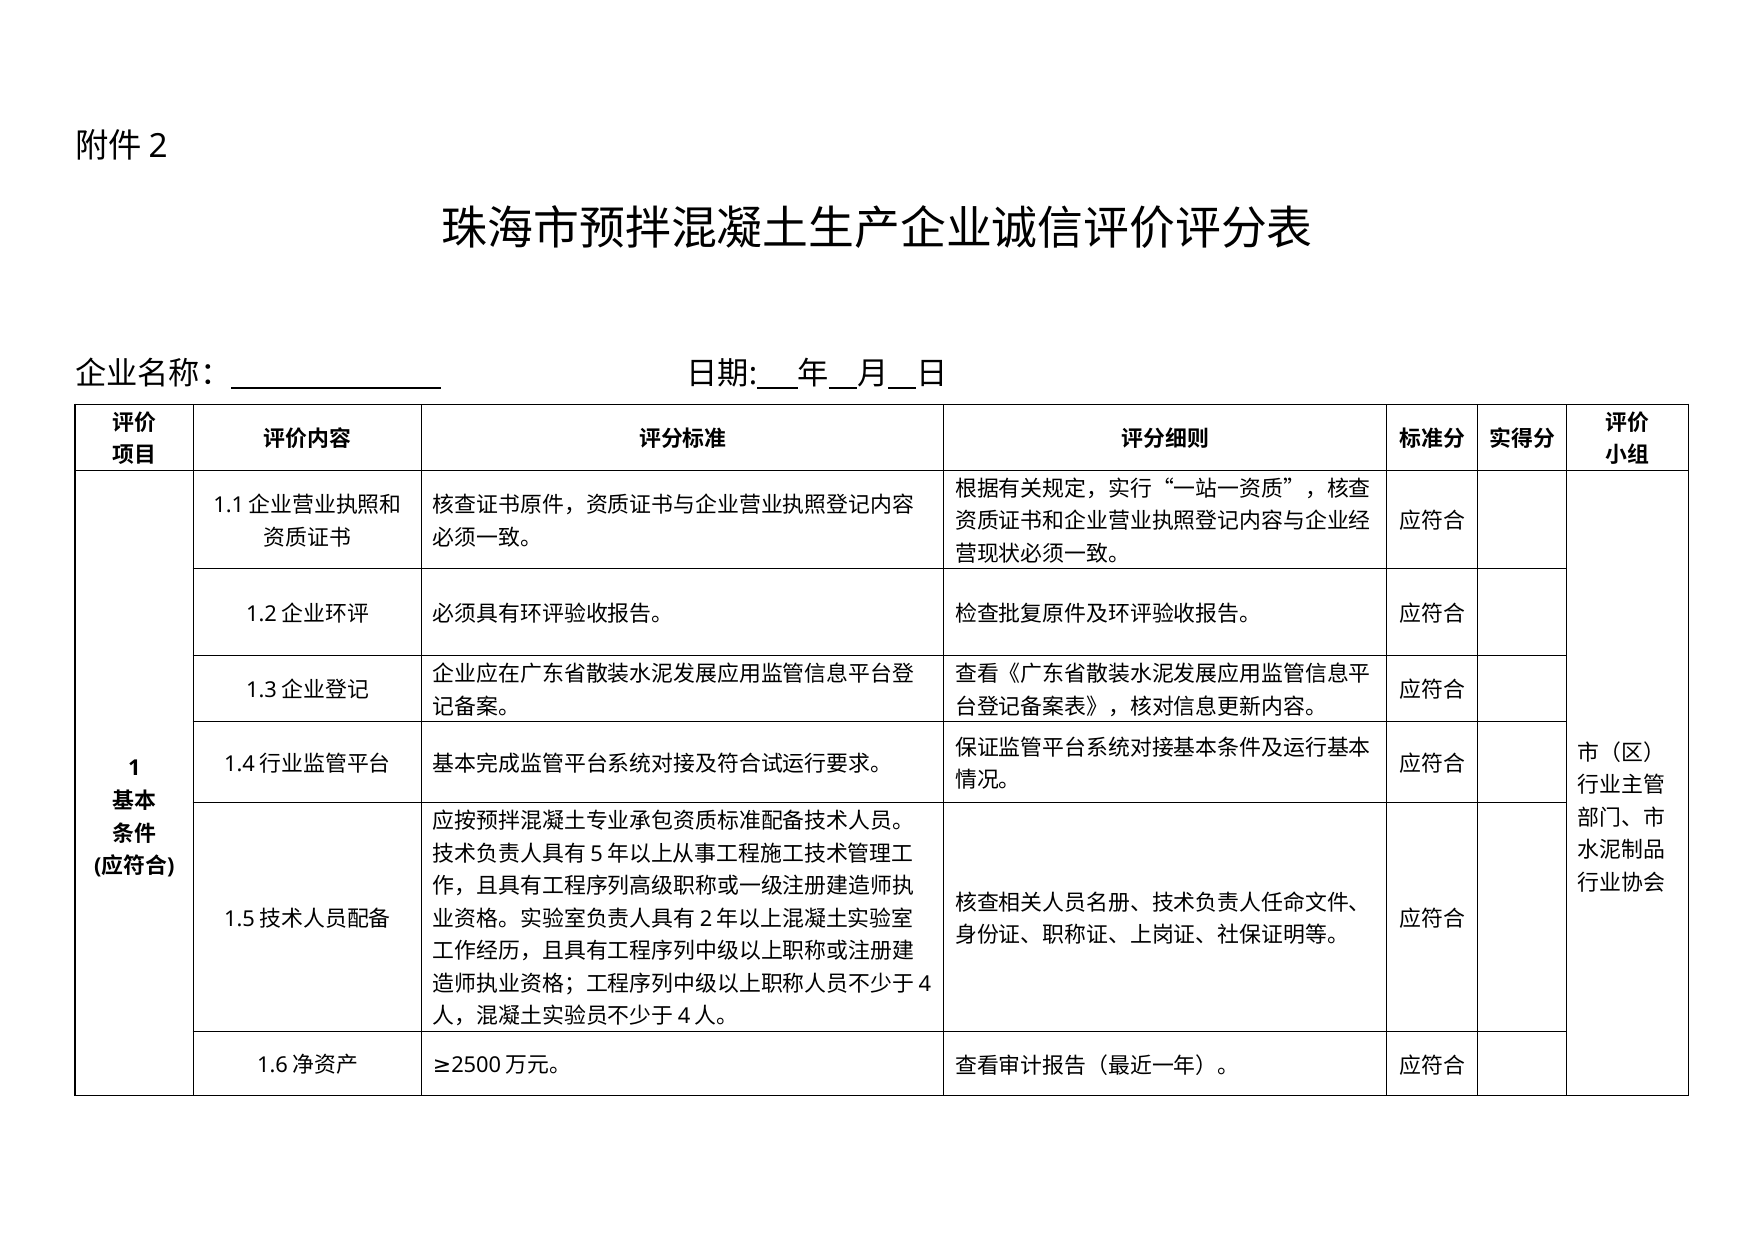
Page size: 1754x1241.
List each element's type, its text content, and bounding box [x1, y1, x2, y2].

table_header 评分细则 [944, 405, 1386, 469]
table_cell 保证监管平台系统对接基本条件及运行基本情况。 [944, 722, 1386, 802]
table_cell 市（区）行业主管部门、市水泥制品行业协会 [1567, 471, 1688, 1095]
table_header 评价 小组 [1567, 405, 1688, 469]
table_header 评价 项目 [76, 405, 193, 469]
table_cell 1.2企业环评 [194, 569, 421, 655]
table_header 评价内容 [194, 405, 421, 469]
table_cell 1.6净资产 [194, 1032, 421, 1095]
text 附件2 [75, 111, 1679, 176]
table_cell 1.3企业登记 [194, 656, 421, 721]
table_cell [1478, 569, 1566, 655]
table_cell 基本完成监管平台系统对接及符合试运行要求。 [422, 722, 943, 802]
table_cell [1478, 1032, 1566, 1095]
table_cell 1 基本 条件 (应符合) [76, 471, 193, 1095]
table_cell 查看审计报告（最近一年）。 [944, 1032, 1386, 1095]
table_cell 核查相关人员名册、技术负责人任命文件、身份证、职称证、上岗证、社保证明等。 [944, 803, 1386, 1031]
table_cell 应符合 [1387, 1032, 1477, 1095]
table_cell 根据有关规定，实行“一站一资质”，核查资质证书和企业营业执照登记内容与企业经营现状必须一致。 [944, 471, 1386, 568]
table_header 评分标准 [422, 405, 943, 469]
table_cell ≥2500万元。 [422, 1032, 943, 1095]
table_cell 应符合 [1387, 722, 1477, 802]
table_cell [1478, 656, 1566, 721]
table_header 标准分 [1387, 405, 1477, 469]
table_cell 核查证书原件，资质证书与企业营业执照登记内容必须一致。 [422, 471, 943, 568]
table_cell [1478, 722, 1566, 802]
table_cell 应符合 [1387, 803, 1477, 1031]
table_cell [1478, 471, 1566, 568]
table_cell 检查批复原件及环评验收报告。 [944, 569, 1386, 655]
table_cell 1.5技术人员配备 [194, 803, 421, 1031]
table_cell 应按预拌混凝土专业承包资质标准配备技术人员。技术负责人具有5年以上从事工程施工技术管理工作，且具有工程序列高级职称或一级注册建造师执业资格。实验室负责人具有2年以上混凝土实验室工作经历，且具有工程序列中级以上职称或注册建造师执业资格；工程序列中级以上职称人员不少于4人，混凝土实验员不少于4人。 [422, 803, 943, 1031]
table_cell 应符合 [1387, 656, 1477, 721]
table_cell [1478, 803, 1566, 1031]
table_header 实得分 [1478, 405, 1566, 469]
table_cell 1.4行业监管平台 [194, 722, 421, 802]
table_cell 必须具有环评验收报告。 [422, 569, 943, 655]
table_cell 应符合 [1387, 471, 1477, 568]
text 企业名称： 日期: 年 月 日 [75, 338, 1679, 403]
table_cell 1.1企业营业执照和资质证书 [194, 471, 421, 568]
table_cell 企业应在广东省散装水泥发展应用监管信息平台登记备案。 [422, 656, 943, 721]
table_cell 查看《广东省散装水泥发展应用监管信息平台登记备案表》，核对信息更新内容。 [944, 656, 1386, 721]
text 珠海市预拌混凝土生产企业诚信评价评分表 [75, 176, 1679, 273]
table_cell 应符合 [1387, 569, 1477, 655]
